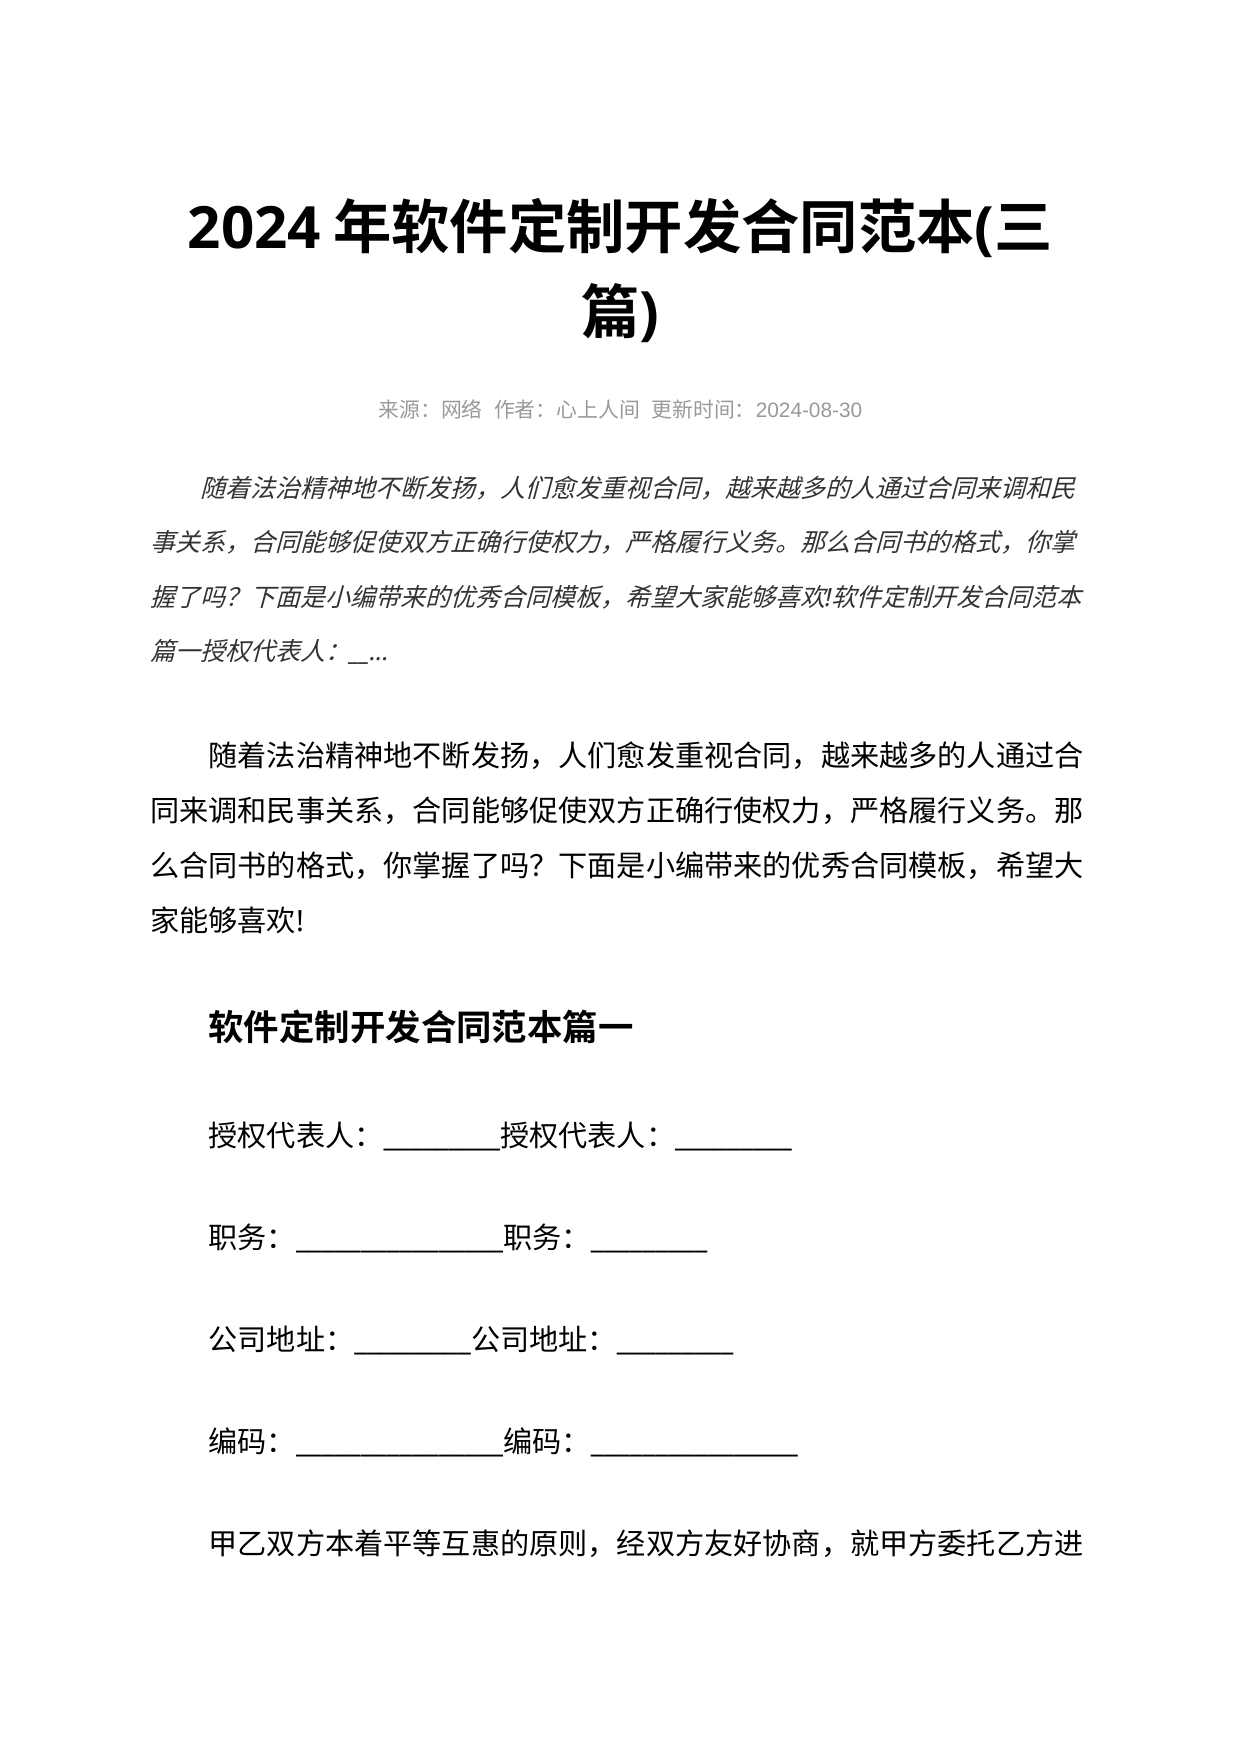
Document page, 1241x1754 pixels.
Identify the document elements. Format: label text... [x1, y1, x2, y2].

text 来源：网络 作者：心上人间 更新时间：2024-08-30 [150, 398, 1090, 422]
text 随着法治精神地不断发扬，人们愈发重视合同，越来越多的人通过合同来调和民事关系，合同能够促使双方正确行使权力，严格履行义务。那么合同书的格式，你掌握了吗？下面是小编带来的优秀合同模板，希望大家能够喜欢!软件定制开发合同范本篇一授权代表人：__... [150, 468, 1090, 668]
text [150, 1521, 1090, 1563]
text 编码：________________编码：________________ [150, 1419, 1090, 1461]
subtitle 2024年软件定制开发合同范本(三篇) [150, 181, 1090, 351]
text 随着法治精神地不断发扬，人们愈发重视合同，越来越多的人通过合同来调和民事关系，合同能够促使双方正确行使权力，严格履行义务。那么合同书的格式，你掌握了吗？下面是小编带来的优秀合同模板，希望大家能够喜欢! [150, 733, 1090, 940]
text 职务：________________职务：_________ [150, 1215, 1090, 1257]
text 软件定制开发合同范本篇一 [150, 999, 1090, 1051]
text 公司地址：_________公司地址：_________ [150, 1317, 1090, 1359]
text 授权代表人：_________授权代表人：_________ [150, 1113, 1090, 1155]
